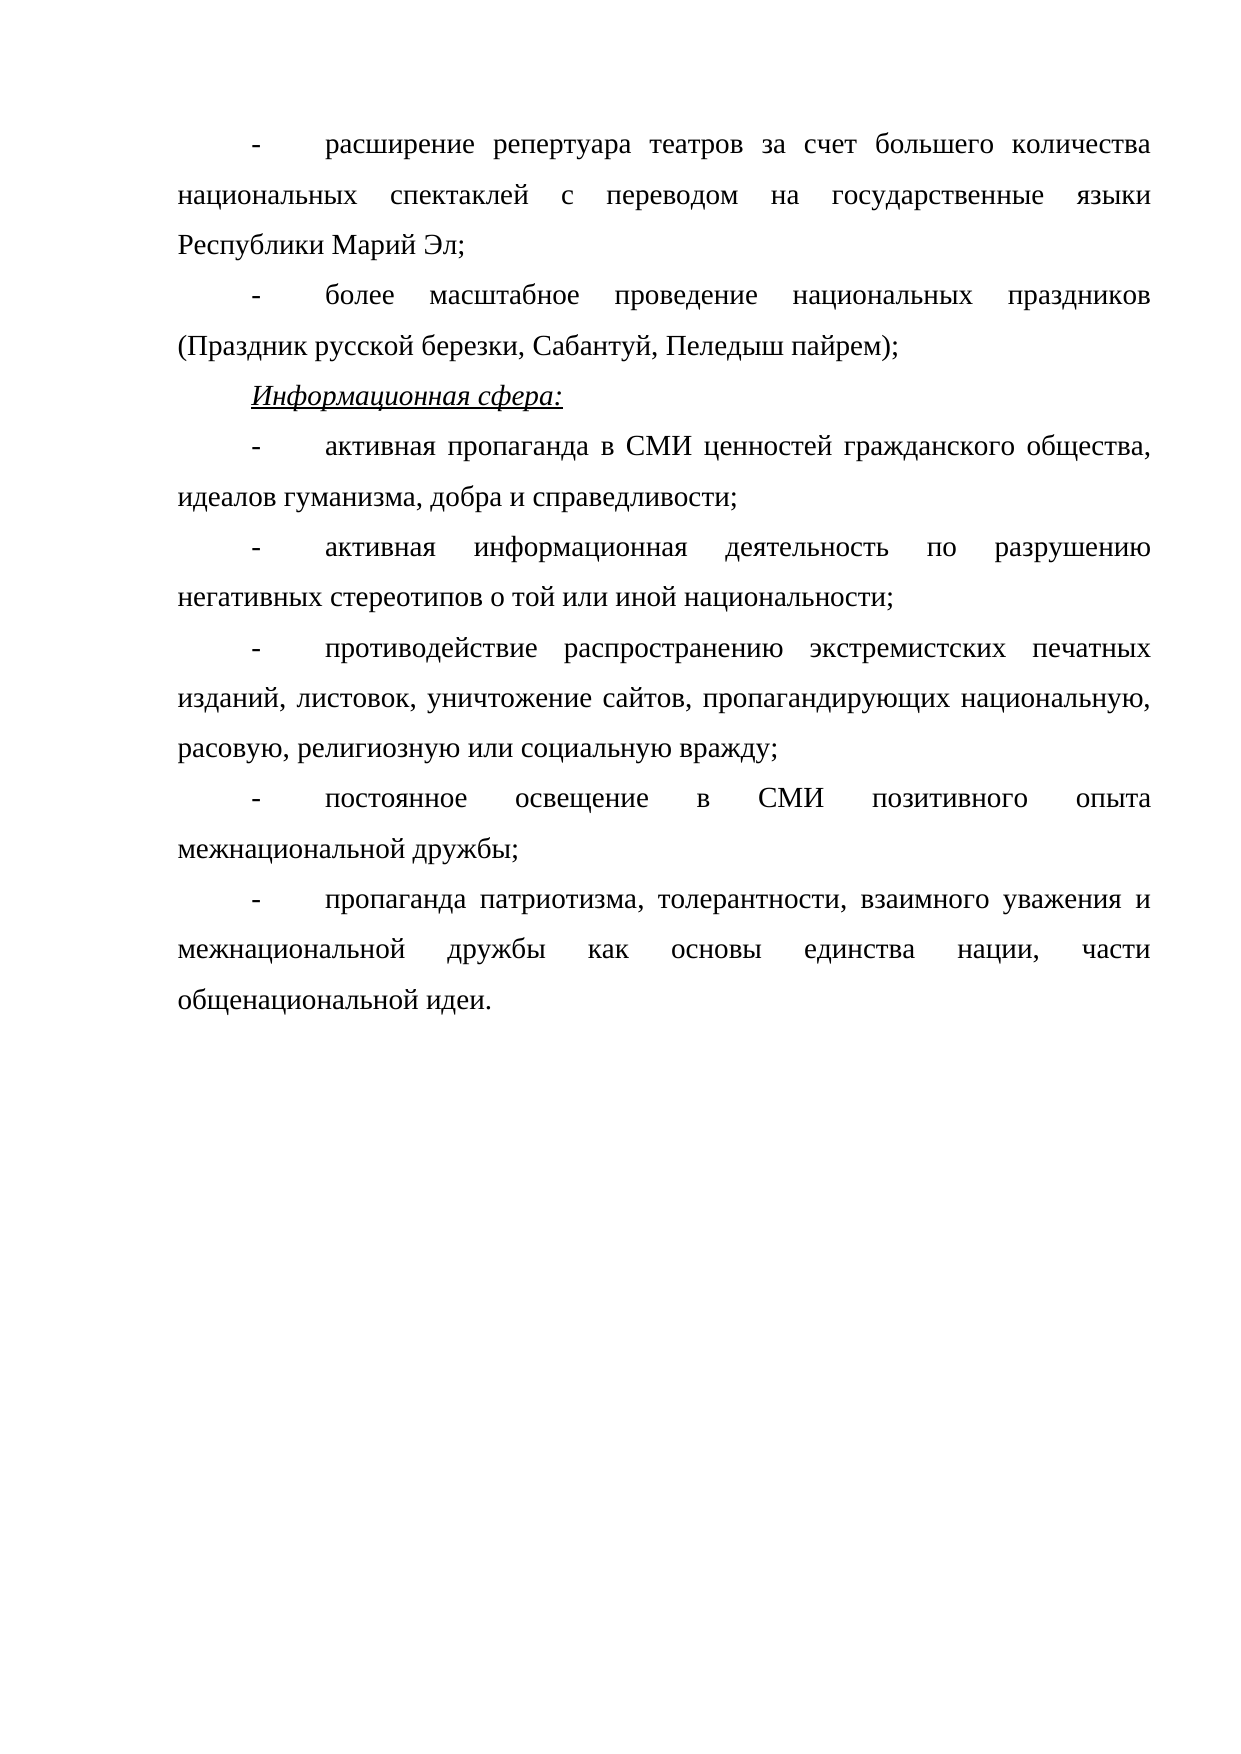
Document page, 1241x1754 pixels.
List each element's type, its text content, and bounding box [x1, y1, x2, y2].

list противодействие распространению экстремистских печатных изданий, листовок, уничтожение сайтов, пропагандирующих национальную, расовую, религиозную или социальную вражду; [177, 630, 1152, 764]
list пропаганда патриотизма, толерантности, взаимного уважения и межнациональной дружбы как основы единства нации, части общенациональной идеи. [177, 881, 1152, 1015]
text Информационная сфера: [177, 378, 1152, 412]
list активная информационная деятельность по разрушению негативных стереотипов о той или иной национальности; [177, 529, 1152, 613]
list активная пропаганда в СМИ ценностей гражданского общества, идеалов гуманизма, добра и справедливости; [177, 428, 1152, 512]
list постоянное освещение в СМИ позитивного опыта межнациональной дружбы; [177, 781, 1152, 864]
list расширение репертуара театров за счет большего количества национальных спектаклей с переводом на государственные языки Республики Марий Эл; [177, 127, 1152, 261]
list более масштабное проведение национальных праздников (Праздник русской березки, Сабантуй, Пеледыш пайрем); [177, 277, 1152, 361]
